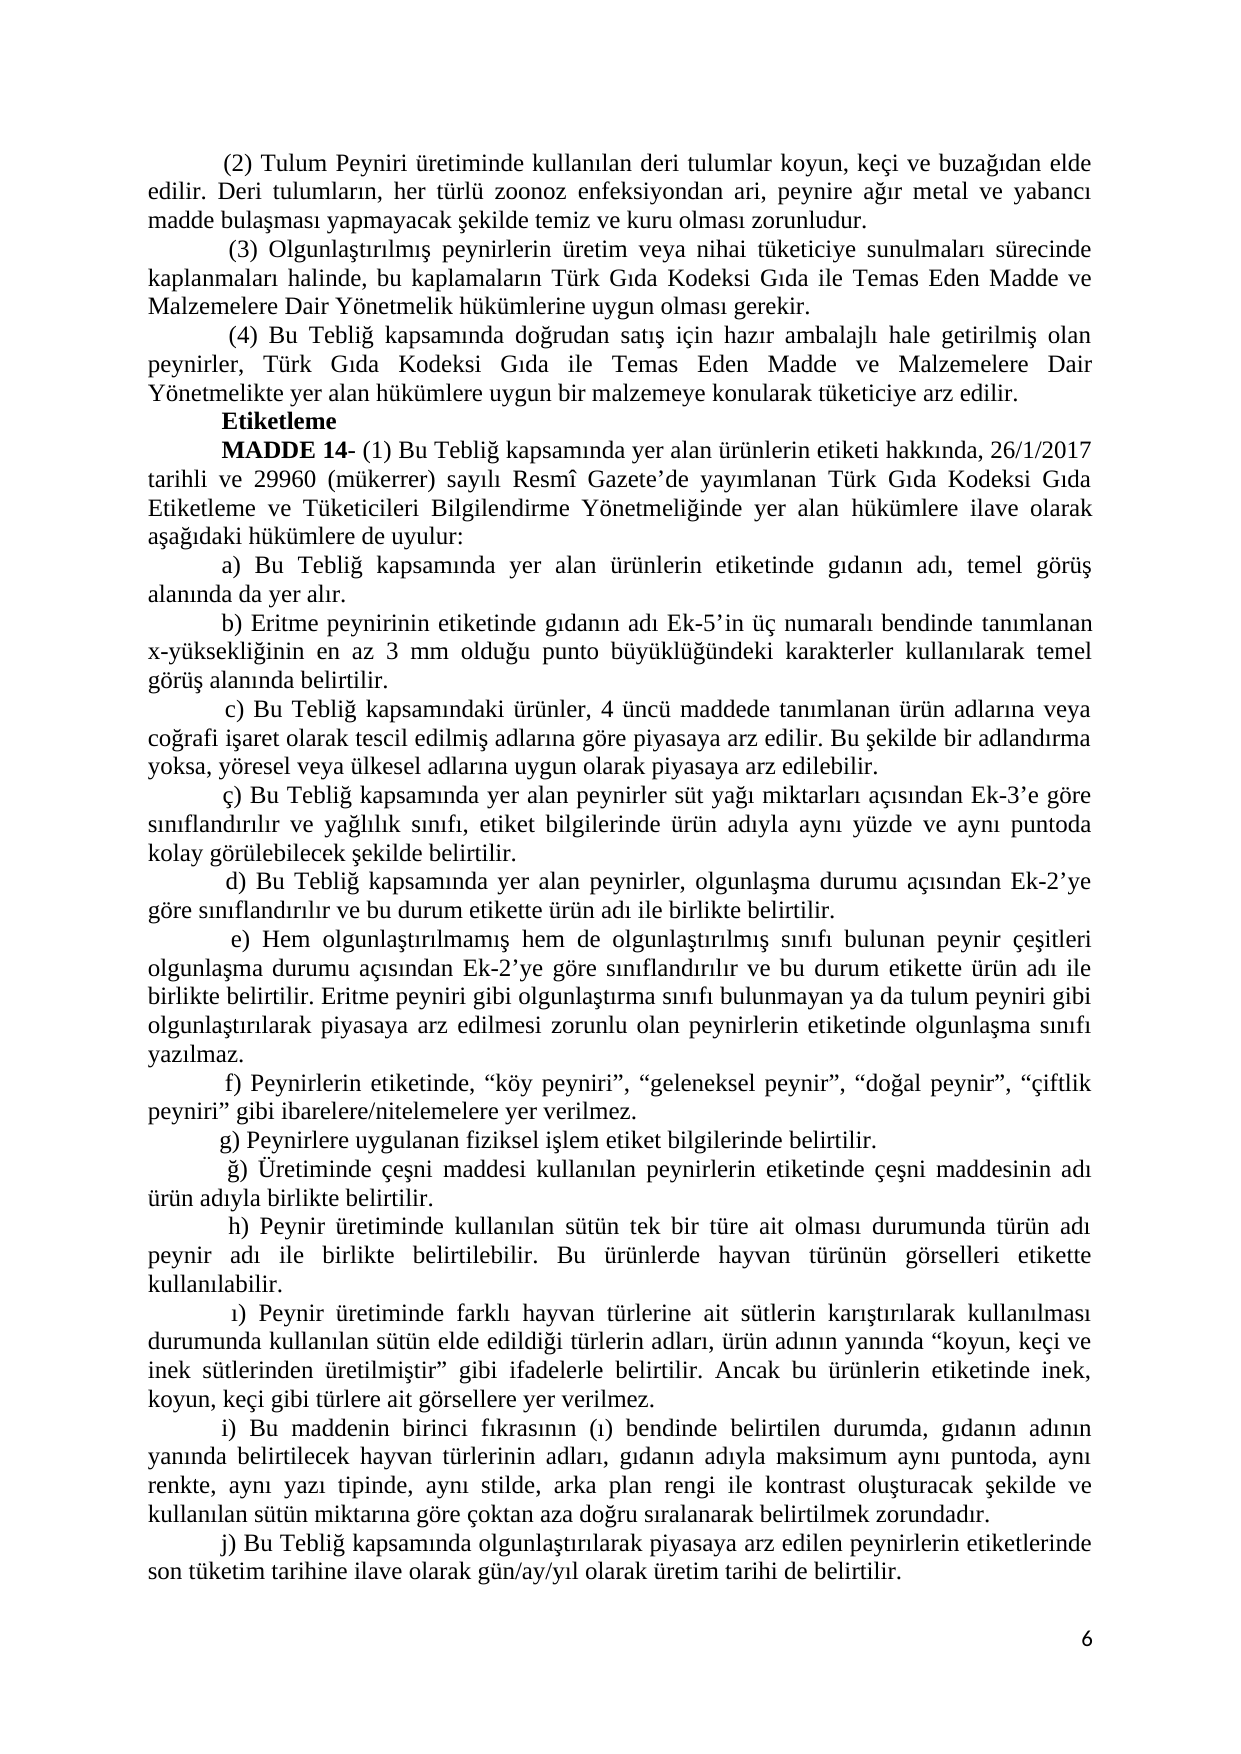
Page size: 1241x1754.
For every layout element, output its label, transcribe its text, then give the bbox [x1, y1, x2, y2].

text ğ) Üretiminde çeşni maddesi kullanılan peynirlerin etiketinde çeşni maddesinin adı ürün adıyla birlikte belirtilir. [148, 1154, 1093, 1211]
text (2) Tulum Peyniri üretiminde kullanılan deri tulumlar koyun, keçi ve buzağıdan elde edilir. Deri tulumların, her türlü zoonoz enfeksiyondan ari, peynire ağır metal ve yabancı madde bulaşması yapmayacak şekilde temiz ve kuru olması zorunludur. [148, 148, 1093, 234]
list b) Eritme peynirinin etiketinde gıdanın adı Ek-5’in üç numaralı bendinde tanımlanan x-yüksekliğinin en az 3 mm olduğu punto büyüklüğündeki karakterler kullanılarak temel görüş alanında belirtilir. [148, 608, 1093, 694]
list a) Bu Tebliğ kapsamında yer alan ürünlerin etiketinde gıdanın adı, temel görüş alanında da yer alır. [148, 550, 1093, 608]
text h) Peynir üretiminde kullanılan sütün tek bir türe ait olması durumunda türün adı peynir adı ile birlikte belirtilebilir. Bu ürünlerde hayvan türünün görselleri etikette kullanılabilir. [148, 1211, 1093, 1298]
text (3) Olgunlaştırılmış peynirlerin üretim veya nihai tüketiciye sunulmaları sürecinde kaplanmaları halinde, bu kaplamaların Türk Gıda Kodeksi Gıda ile Temas Eden Madde ve Malzemelere Dair Yönetmelik hükümlerine uygun olması gerekir. [148, 234, 1093, 320]
text ı) Peynir üretiminde farklı hayvan türlerine ait sütlerin karıştırılarak kullanılması durumunda kullanılan sütün elde edildiği türlerin adları, ürün adının yanında “koyun, keçi ve inek sütlerinden üretilmiştir” gibi ifadelerle belirtilir. Ancak bu ürünlerin etiketinde inek, koyun, keçi gibi türlere ait görsellere yer verilmez. [148, 1298, 1093, 1413]
text ç) Bu Tebliğ kapsamında yer alan peynirler süt yağı miktarları açısından Ek-3’e göre sınıflandırılır ve yağlılık sınıfı, etiket bilgilerinde ürün adıyla aynı yüzde ve aynı puntoda kolay görülebilecek şekilde belirtilir. [148, 780, 1093, 866]
text MADDE 14- (1) Bu Tebliğ kapsamında yer alan ürünlerin etiketi hakkında, 26/1/2017 tarihli ve 29960 (mükerrer) sayılı Resmî Gazete’de yayımlanan Türk Gıda Kodeksi Gıda Etiketleme ve Tüketicileri Bilgilendirme Yönetmeliğinde yer alan hükümlere ilave olarak aşağıdaki hükümlere de uyulur: [148, 435, 1093, 550]
text i) Bu maddenin birinci fıkrasının (ı) bendinde belirtilen durumda, gıdanın adının yanında belirtilecek hayvan türlerinin adları, gıdanın adıyla maksimum aynı puntoda, aynı renkte, aynı yazı tipinde, aynı stilde, arka plan rengi ile kontrast oluşturacak şekilde ve kullanılan sütün miktarına göre çoktan aza doğru sıralanarak belirtilmek zorundadır. [148, 1413, 1093, 1528]
text c) Bu Tebliğ kapsamındaki ürünler, 4 üncü maddede tanımlanan ürün adlarına veya coğrafi işaret olarak tescil edilmiş adlarına göre piyasaya arz edilir. Bu şekilde bir adlandırma yoksa, yöresel veya ülkesel adlarına uygun olarak piyasaya arz edilebilir. [148, 694, 1093, 780]
text e) Hem olgunlaştırılmamış hem de olgunlaştırılmış sınıfı bulunan peynir çeşitleri olgunlaşma durumu açısından Ek-2’ye göre sınıflandırılır ve bu durum etikette ürün adı ile birlikte belirtilir. Eritme peyniri gibi olgunlaştırma sınıfı bulunmayan ya da tulum peyniri gibi olgunlaştırılarak piyasaya arz edilmesi zorunlu olan peynirlerin etiketinde olgunlaşma sınıfı yazılmaz. [148, 924, 1093, 1068]
text d) Bu Tebliğ kapsamında yer alan peynirler, olgunlaşma durumu açısından Ek-2’ye göre sınıflandırılır ve bu durum etikette ürün adı ile birlikte belirtilir. [148, 866, 1093, 924]
text (4) Bu Tebliğ kapsamında doğrudan satış için hazır ambalajlı hale getirilmiş olan peynirler, Türk Gıda Kodeksi Gıda ile Temas Eden Madde ve Malzemelere Dair Yönetmelikte yer alan hükümlere uygun bir malzemeye konularak tüketiciye arz edilir. [148, 320, 1093, 406]
text f) Peynirlerin etiketinde, “köy peyniri”, “geleneksel peynir”, “doğal peynir”, “çiftlik peyniri” gibi ibarelere/nitelemelere yer verilmez. [148, 1068, 1093, 1125]
text Etiketleme [148, 406, 1093, 435]
text g) Peynirlere uygulanan fiziksel işlem etiket bilgilerinde belirtilir. [148, 1125, 1093, 1154]
text j) Bu Tebliğ kapsamında olgunlaştırılarak piyasaya arz edilen peynirlerin etiketlerinde son tüketim tarihine ilave olarak gün/ay/yıl olarak üretim tarihi de belirtilir. [148, 1528, 1093, 1585]
